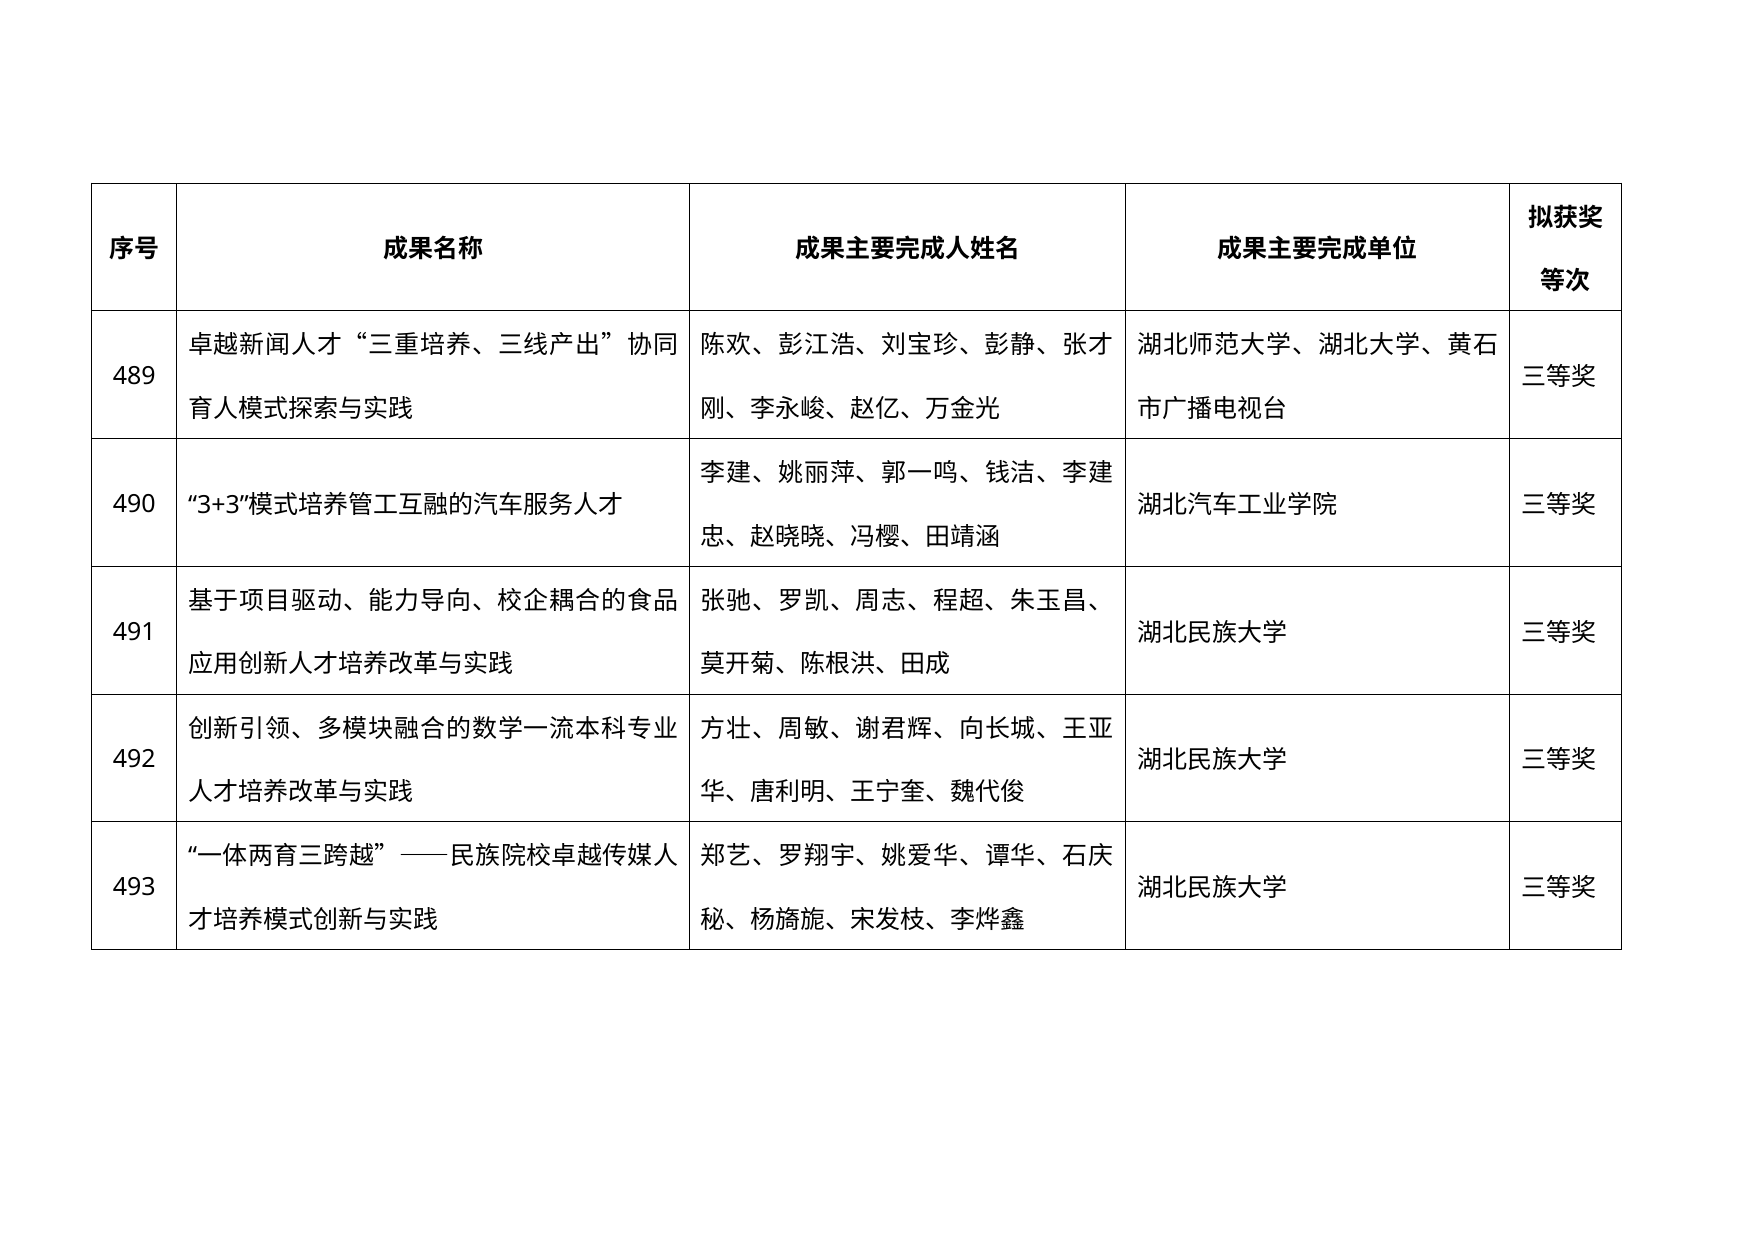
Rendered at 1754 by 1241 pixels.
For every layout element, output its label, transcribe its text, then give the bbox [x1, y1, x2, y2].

table_header 序号 [92, 184, 176, 310]
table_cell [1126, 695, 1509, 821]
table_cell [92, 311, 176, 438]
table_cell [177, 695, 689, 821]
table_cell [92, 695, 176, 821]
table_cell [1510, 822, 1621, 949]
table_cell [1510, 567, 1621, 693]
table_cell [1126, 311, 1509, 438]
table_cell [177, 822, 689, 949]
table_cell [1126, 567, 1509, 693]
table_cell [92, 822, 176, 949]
table_header 成果主要完成单位 [1126, 184, 1509, 310]
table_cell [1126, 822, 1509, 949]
table_header 成果名称 [177, 184, 689, 310]
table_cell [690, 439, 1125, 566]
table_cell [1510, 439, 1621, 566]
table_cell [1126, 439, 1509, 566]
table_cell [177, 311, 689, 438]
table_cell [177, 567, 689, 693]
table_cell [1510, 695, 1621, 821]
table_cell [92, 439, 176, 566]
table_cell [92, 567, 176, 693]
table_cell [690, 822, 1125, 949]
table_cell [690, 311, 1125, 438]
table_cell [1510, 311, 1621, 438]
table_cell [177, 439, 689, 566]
table_header 拟获奖等次 [1510, 184, 1621, 310]
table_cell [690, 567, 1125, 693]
table_header 成果主要完成人姓名 [690, 184, 1125, 310]
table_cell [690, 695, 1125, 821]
